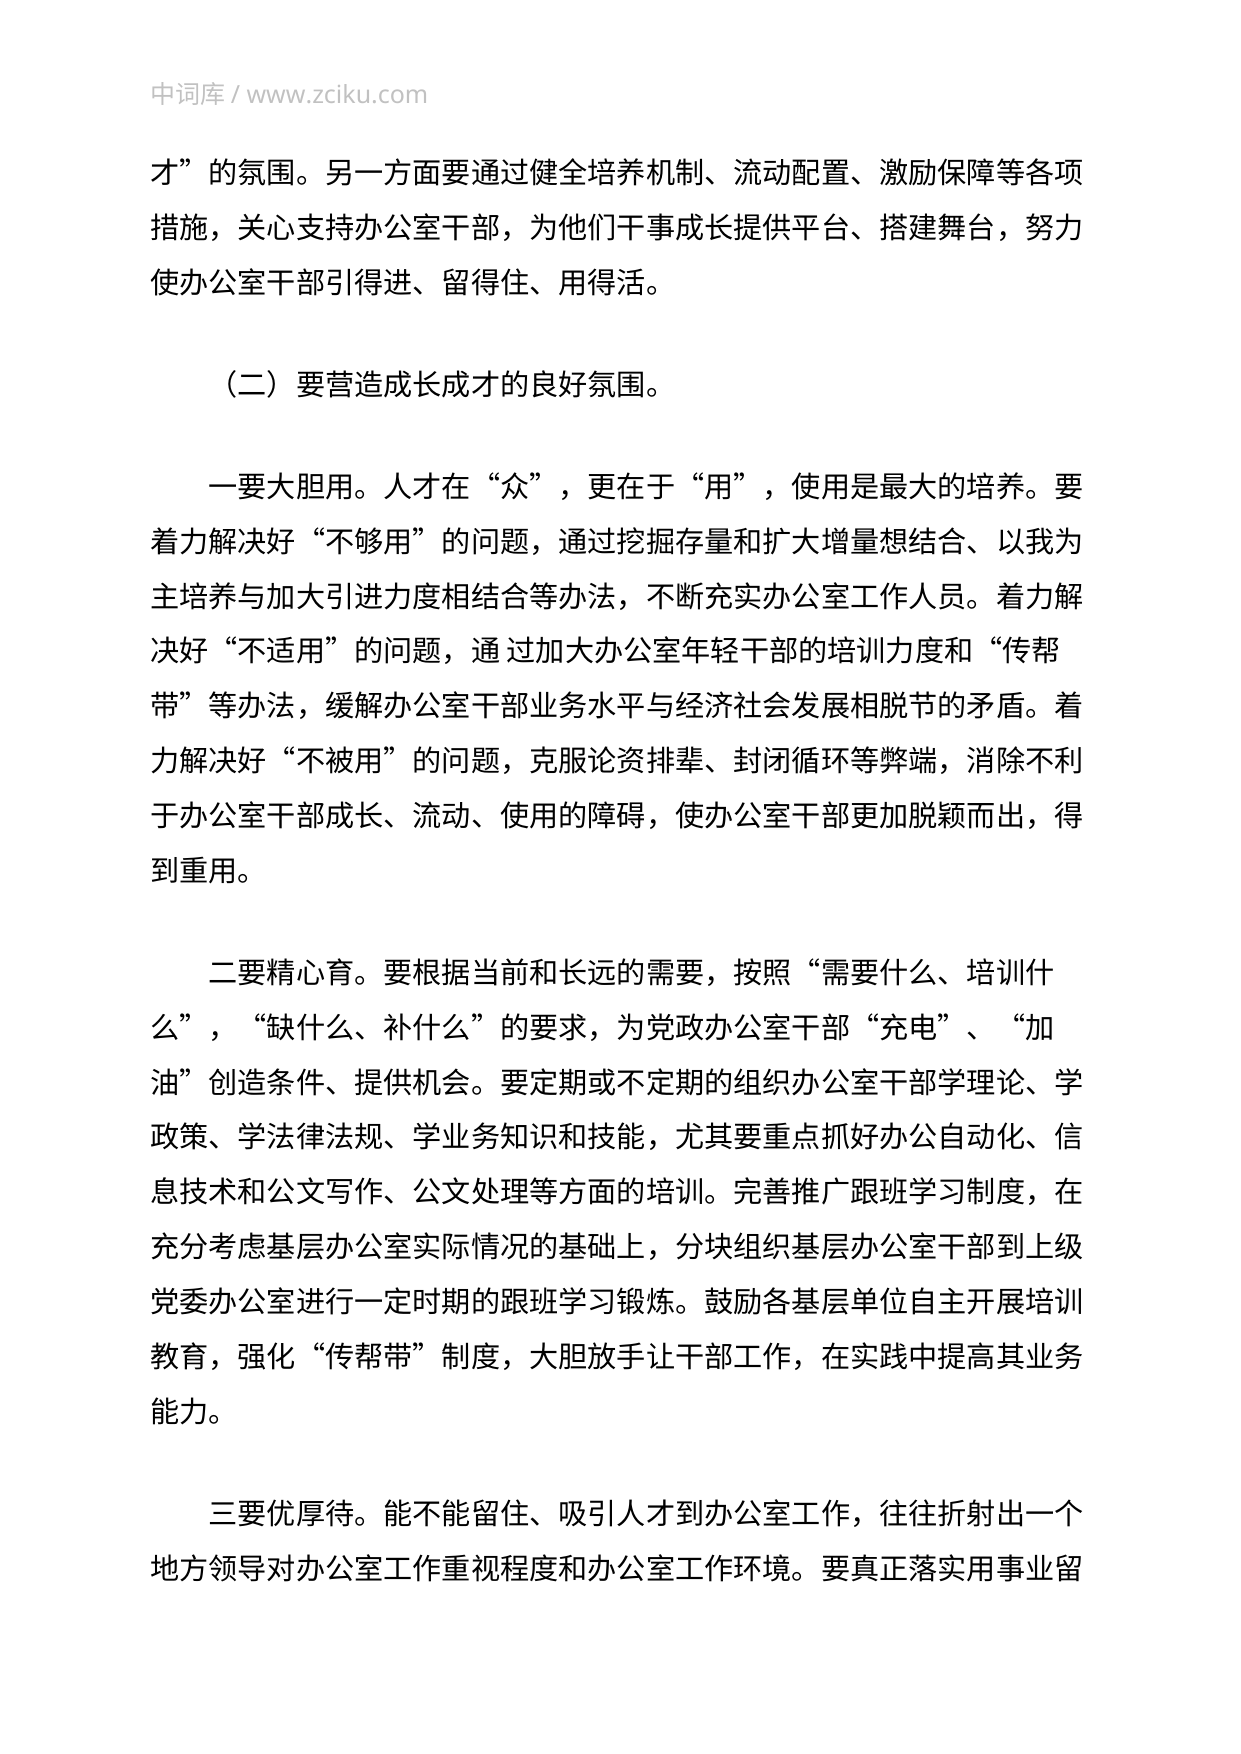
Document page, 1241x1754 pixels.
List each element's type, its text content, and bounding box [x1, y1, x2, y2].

text （二）要营造成长成才的良好氛围。 [150, 362, 1090, 404]
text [150, 1490, 1090, 1587]
text 一要大胆用。人才在“众”，更在于“用”，使用是最大的培养。要着力解决好“不够用”的问题，通过挖掘存量和扩大增量想结合、以我为主培养与加大引进力度相结合等办法，不断充实办公室工作人员。着力解决好“不适用”的问题，通 过加大办公室年轻干部的培训力度和“传帮带”等办法，缓解办公室干部业务水平与经济社会发展相脱节的矛盾。着力解决好“不被用”的问题，克服论资排辈、封闭循环等弊端，消除不利于办公室干部成长、流动、使用的障碍，使办公室干部更加脱颖而出，得到重用。 [150, 463, 1090, 890]
text 二要精心育。要根据当前和长远的需要，按照“需要什么、培训什么”，“缺什么、补什么”的要求，为党政办公室干部“充电”、“加油”创造条件、提供机会。要定期或不定期的组织办公室干部学理论、学政策、学法律法规、学业务知识和技能，尤其要重点抓好办公自动化、信息技术和公文写作、公文处理等方面的培训。完善推广跟班学习制度，在充分考虑基层办公室实际情况的基础上，分块组织基层办公室干部到上级党委办公室进行一定时期的跟班学习锻炼。鼓励各基层单位自主开展培训教育，强化“传帮带”制度，大胆放手让干部工作，在实践中提高其业务能力。 [150, 949, 1090, 1431]
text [150, 150, 1090, 302]
